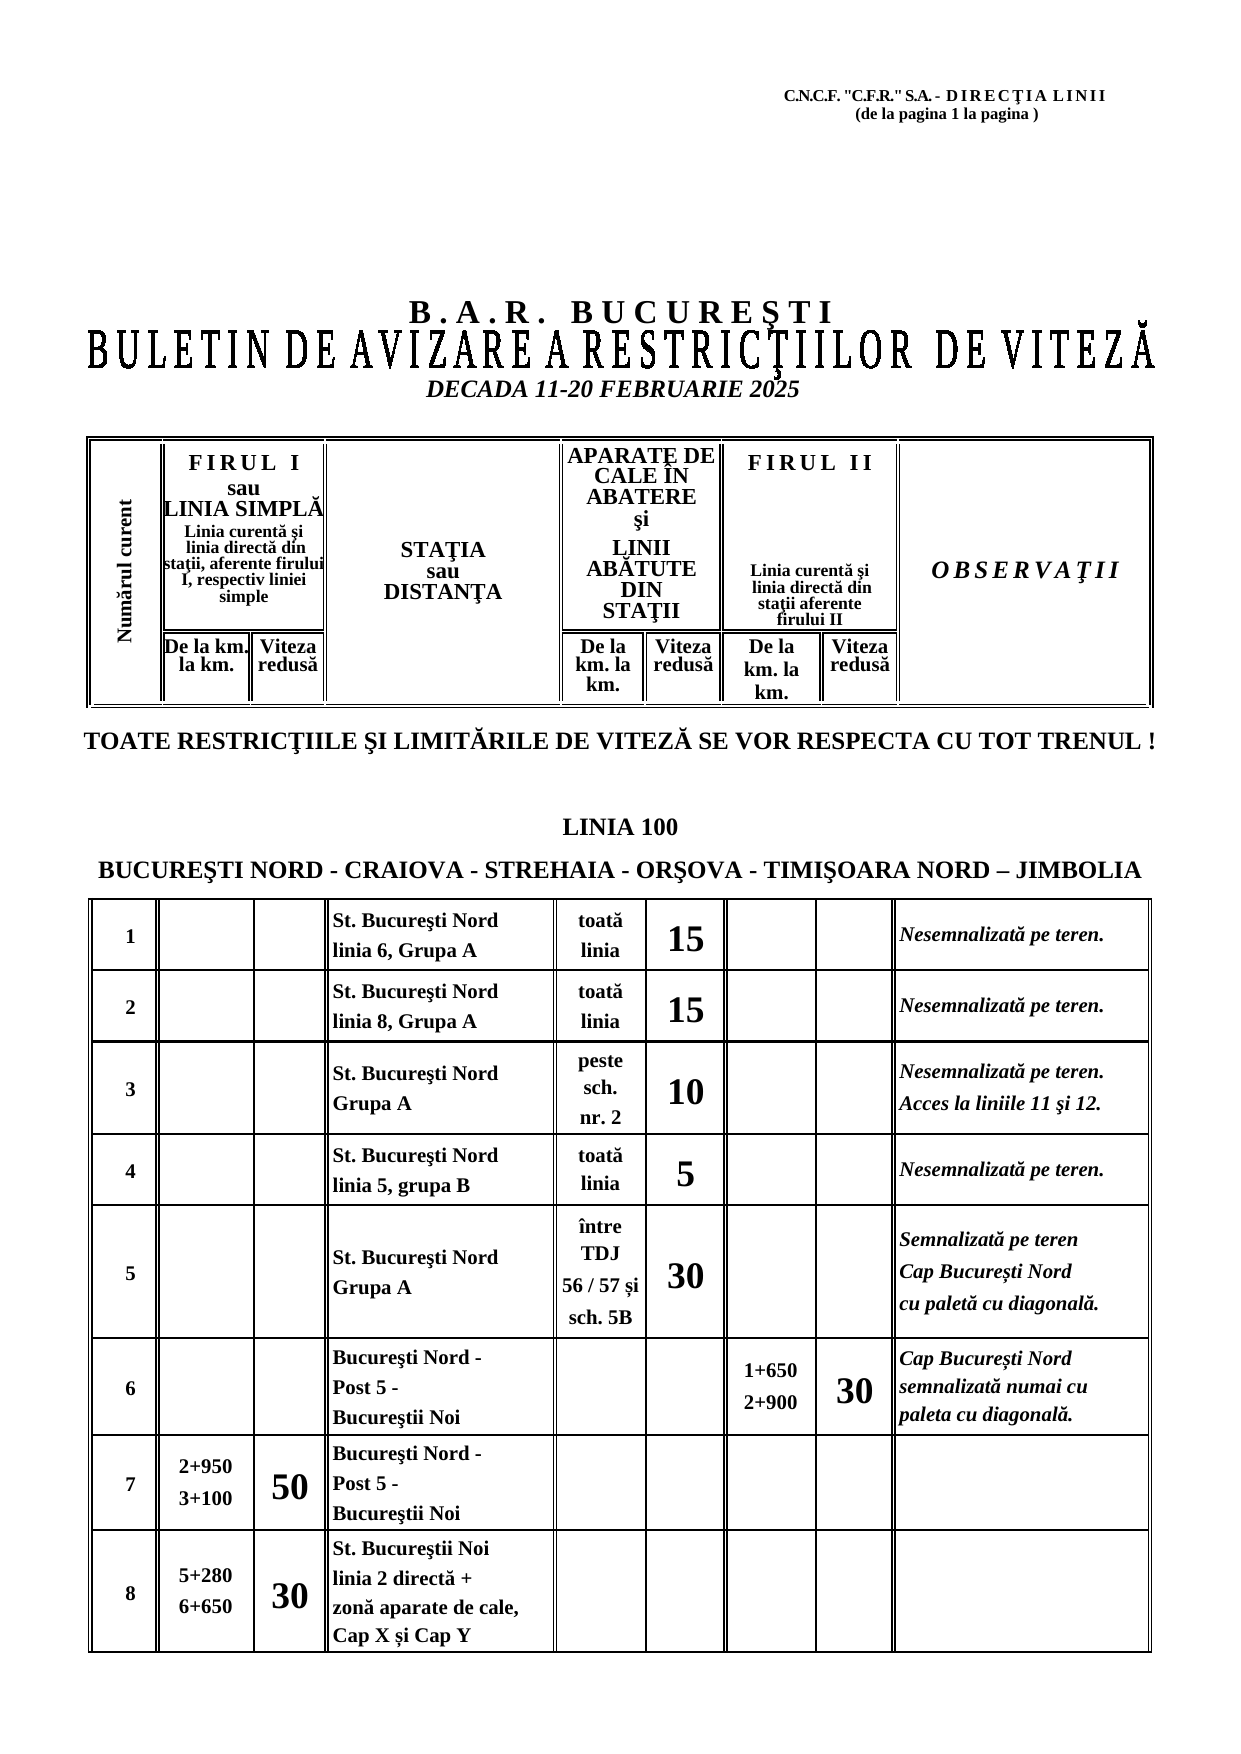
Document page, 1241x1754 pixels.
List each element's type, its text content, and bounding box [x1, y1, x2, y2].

text B.A.R. BUCUREŞTI [89, 293, 1152, 331]
table_cell St. Bucureşti Nord linia 8, Grupa A [329, 971, 553, 1040]
table_cell St. Bucureşti Nord Grupa A [329, 1043, 553, 1133]
table_cell [255, 1135, 324, 1204]
table_cell [647, 1436, 723, 1529]
table_cell 30 [255, 1531, 324, 1651]
table_cell 1+650 2+900 [728, 1339, 815, 1434]
table_cell [728, 1135, 815, 1204]
table_cell [160, 1043, 253, 1133]
text TOATE RESTRICŢIILE ŞI LIMITĂRILE DE VITEZĂ SE VOR RESPECTA CU TOT TRENUL ! [83, 731, 1157, 754]
table_cell [817, 1206, 891, 1337]
table_cell De la km. la km. [721, 629, 821, 704]
table_cell [160, 971, 253, 1040]
table_header APARATE DE CALE ÎN ABATERE şi LINII ABĂTUTE DIN STAŢII [561, 440, 721, 629]
table_cell Nesemnalizată pe teren. [896, 1135, 1148, 1204]
subtitle decada 11-20 februarie 2025 [181, 379, 1044, 402]
table_cell 5 [647, 1135, 723, 1204]
table_header [160, 900, 253, 969]
table_cell 30 [817, 1339, 891, 1434]
text (de la pagina 1 la pagina ) [738, 104, 1152, 123]
table_cell [728, 1043, 815, 1133]
table_cell St. Bucureştii Noi linia 2 directă + zonă aparate de cale, Cap X și Cap Y [329, 1531, 553, 1651]
table_cell [817, 1531, 891, 1651]
table_cell Viteza redusă [645, 633, 721, 704]
table_cell [93, 1339, 155, 1434]
table_cell De la km. la km. [561, 630, 645, 704]
table_cell [93, 1043, 155, 1133]
table_cell [896, 1531, 1148, 1651]
table_cell St. Bucureşti Nord linia 5, grupa B [329, 1135, 553, 1204]
table_cell St. Bucureşti Nord Grupa A [329, 1206, 553, 1337]
table_header St. Bucureşti Nord linia 6, Grupa A [329, 900, 553, 969]
table_header Nesemnalizată pe teren. [896, 900, 1148, 969]
table_header [255, 900, 324, 969]
table_header OBSERVAŢII [898, 440, 1149, 704]
table_cell Viteza redusă [821, 629, 898, 704]
table_cell De la km. la km. [163, 631, 251, 704]
table_cell 10 [647, 1043, 723, 1133]
table_cell [647, 1531, 723, 1651]
table_cell Bucureşti Nord - Post 5 - Bucureştii Noi [329, 1339, 553, 1434]
table_cell [557, 1436, 645, 1529]
table_cell toată linia [557, 1135, 645, 1204]
table_header STAŢIA sau DISTANŢA [325, 438, 561, 704]
table_cell 2+950 3+100 [160, 1436, 253, 1529]
table_cell Viteza redusă [251, 629, 325, 704]
table_header [93, 900, 155, 969]
table_header Numărul curent [91, 441, 162, 704]
table_cell Semnalizată pe teren Cap București Nord cu paletă cu diagonală. [896, 1206, 1148, 1337]
table_cell [728, 1531, 815, 1651]
table_cell Cap București Nord semnalizată numai cu paleta cu diagonală. [896, 1339, 1148, 1434]
table_header [817, 900, 891, 969]
text C.N.C.F. "C.F.R." S.A. - D I R E C Ţ I A L I N I I [738, 89, 1152, 104]
table_header [728, 900, 815, 969]
table_cell [160, 1206, 253, 1337]
table_cell [817, 1436, 891, 1529]
table_cell toată linia [557, 971, 645, 1040]
table_cell [557, 1339, 645, 1434]
table_cell [255, 1339, 324, 1434]
table_cell [896, 1436, 1148, 1529]
table_cell [160, 1339, 253, 1434]
table_cell [728, 1206, 815, 1337]
table_cell [817, 1043, 891, 1133]
table_cell [255, 971, 324, 1040]
table_cell [255, 1206, 324, 1337]
table_cell [93, 1206, 155, 1337]
table_header toată linia [557, 900, 645, 969]
subtitle BUCUREŞTI NORD - CRAIOVA - STREHAIA - ORŞOVA - TIMIŞOARA NORD – JIMBOLIA [89, 855, 1152, 883]
table_cell 15 [647, 971, 723, 1040]
table_cell [93, 971, 155, 1040]
table_cell [557, 1531, 645, 1651]
table_cell [255, 1043, 324, 1133]
subtitle LINIA 100 [89, 812, 1152, 840]
table_cell [817, 971, 891, 1040]
table_header FIRUL I sau LINIA SIMPLĂ Linia curentă şi linia directă din staţii, aferente firului I, respectiv liniei simple [163, 438, 325, 629]
table_cell 30 [647, 1206, 723, 1337]
table_cell [93, 1531, 155, 1651]
table_cell Bucureşti Nord - Post 5 - Bucureştii Noi [329, 1436, 553, 1529]
table_cell [93, 1436, 155, 1529]
table_cell 5+280 6+650 [160, 1531, 253, 1651]
table_cell [728, 1436, 815, 1529]
table_cell 50 [255, 1436, 324, 1529]
table_header 15 [647, 900, 723, 969]
table_cell între TDJ 56 / 57 și sch. 5B [557, 1206, 645, 1337]
table_cell [160, 1135, 253, 1204]
table_cell Nesemnalizată pe teren. [896, 971, 1148, 1040]
table_cell [93, 1135, 155, 1204]
table_cell [647, 1339, 723, 1434]
table_header FIRUL II Linia curentă şi linia directă din staţii aferente firului II [721, 438, 898, 629]
table_cell peste sch. nr. 2 [557, 1043, 645, 1133]
table_cell [728, 971, 815, 1040]
table_cell Nesemnalizată pe teren. Acces la liniile 11 şi 12. [896, 1043, 1148, 1133]
table_cell [817, 1135, 891, 1204]
